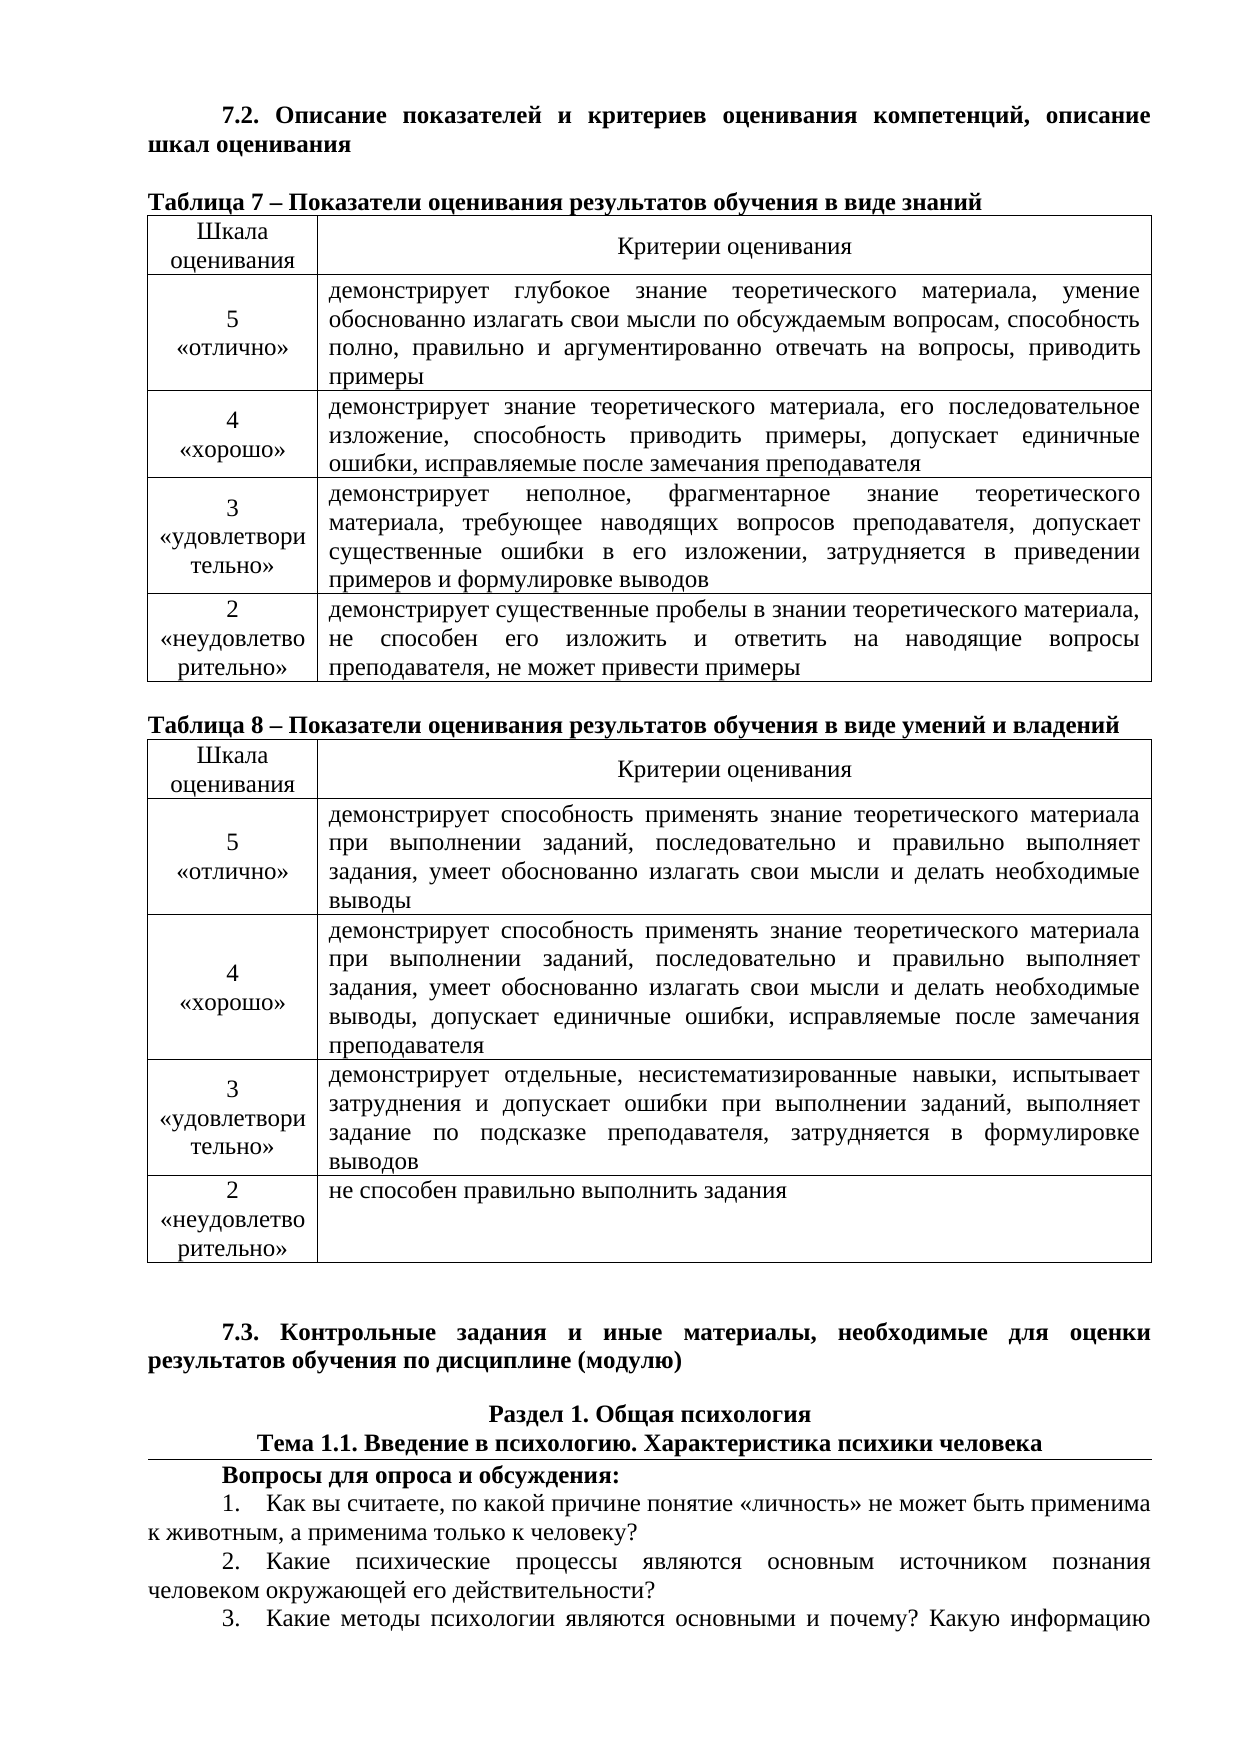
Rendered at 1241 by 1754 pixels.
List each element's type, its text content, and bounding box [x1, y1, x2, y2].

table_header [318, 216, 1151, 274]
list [148, 1603, 1152, 1632]
list Какие психические процессы являются основным источником познания человеком окружающей его действительности? [148, 1546, 1152, 1603]
text Раздел 1. Общая психология [148, 1399, 1152, 1428]
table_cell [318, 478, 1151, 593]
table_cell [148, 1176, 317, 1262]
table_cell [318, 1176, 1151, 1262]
text Тема 1.1. Введение в психологию. Характеристика психики человека [148, 1428, 1152, 1459]
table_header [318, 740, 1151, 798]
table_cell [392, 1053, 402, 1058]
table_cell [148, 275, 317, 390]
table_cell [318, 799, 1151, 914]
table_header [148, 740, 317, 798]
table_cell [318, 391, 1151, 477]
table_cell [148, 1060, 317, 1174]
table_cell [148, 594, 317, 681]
text 7.2. Описание показателей и критериев оценивания компетенций, описание шкал оценивания [148, 100, 1152, 158]
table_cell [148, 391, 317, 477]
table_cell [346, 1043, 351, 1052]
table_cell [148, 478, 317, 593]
text 7.3. Контрольные задания и иные материалы, необходимые для оценки результатов обучения по дисциплине (модулю) [148, 1317, 1152, 1374]
text Таблица 7 – Показатели оценивания результатов обучения в виде знаний [148, 187, 1152, 215]
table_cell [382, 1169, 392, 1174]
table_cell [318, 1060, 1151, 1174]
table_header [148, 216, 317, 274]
list Как вы считаете, по какой причине понятие «личность» не может быть применима к животным, а применима только к человеку? [148, 1488, 1152, 1546]
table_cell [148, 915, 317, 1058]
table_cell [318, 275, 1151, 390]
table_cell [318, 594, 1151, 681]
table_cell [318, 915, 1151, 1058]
text Таблица 8 – Показатели оценивания результатов обучения в виде умений и владений [148, 710, 1152, 739]
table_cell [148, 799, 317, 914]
text Вопросы для опроса и обсуждения: [148, 1460, 1152, 1488]
